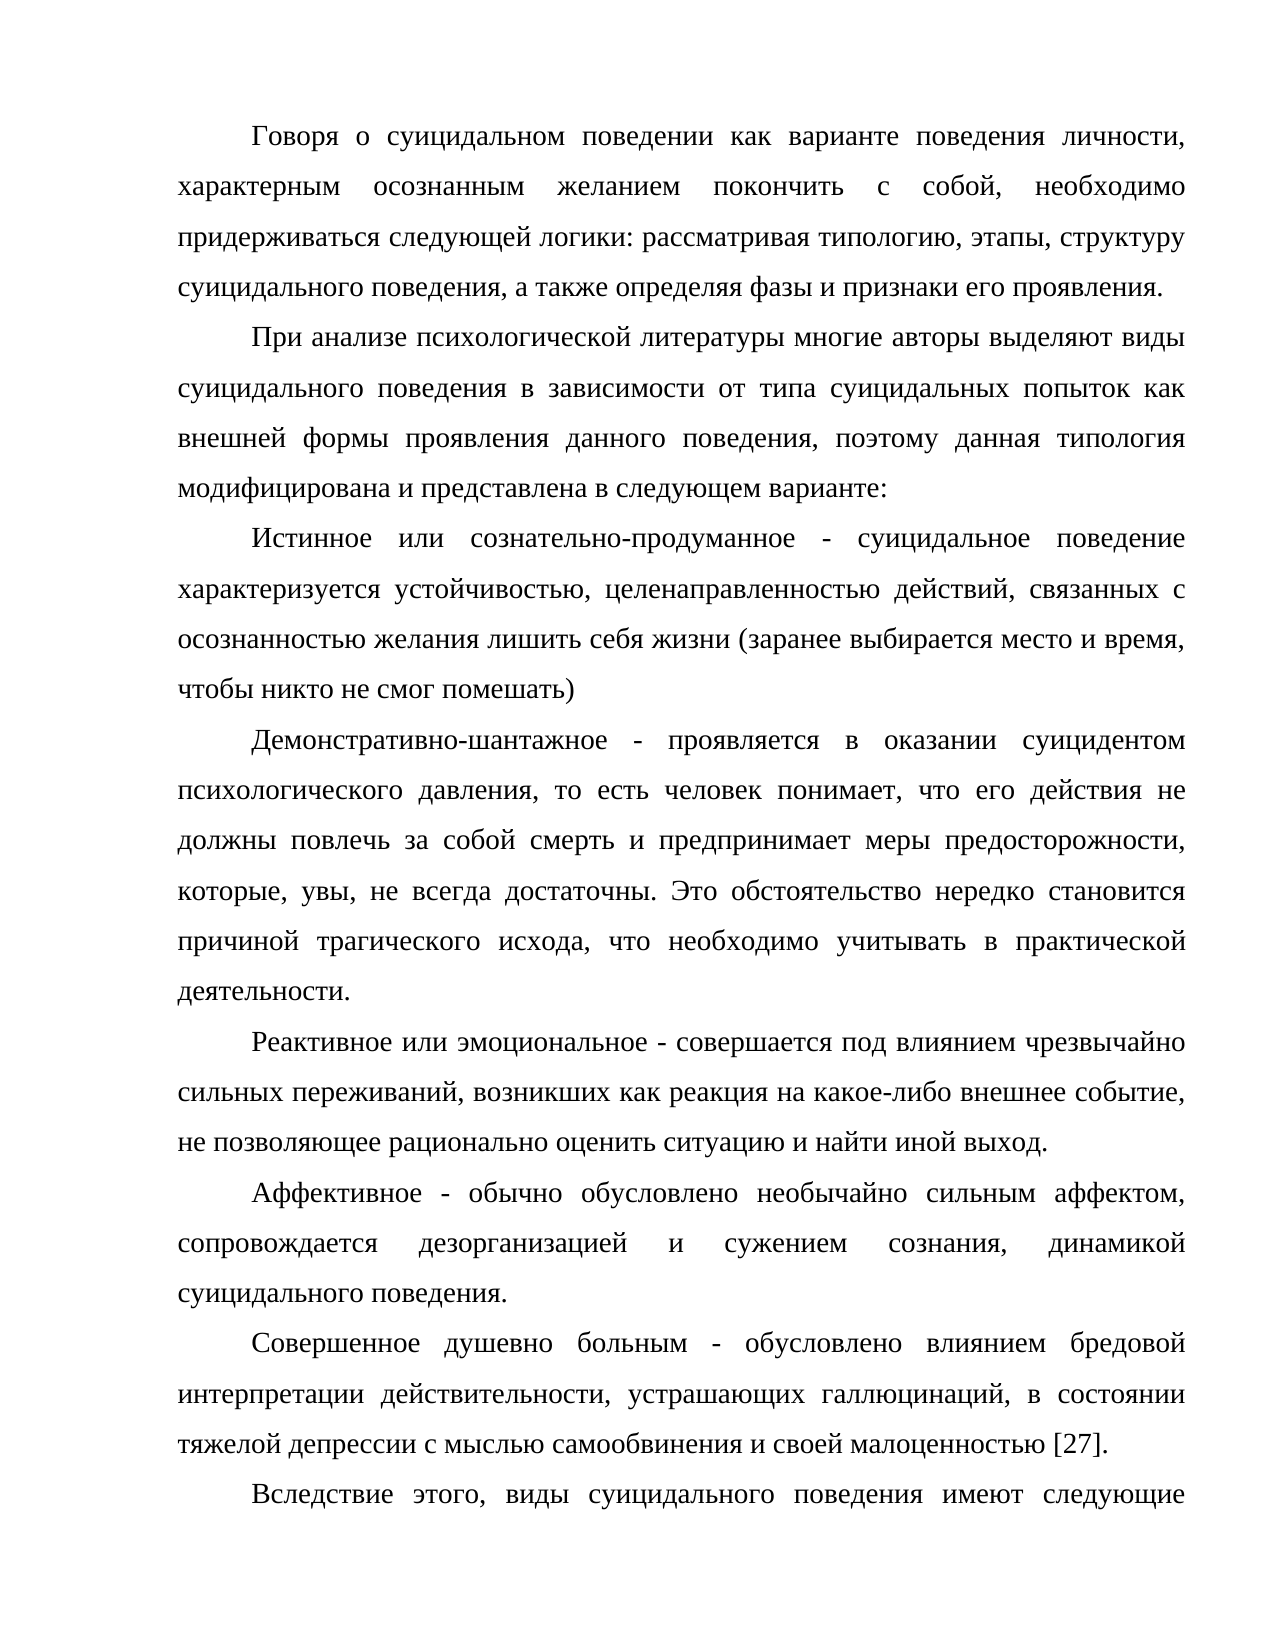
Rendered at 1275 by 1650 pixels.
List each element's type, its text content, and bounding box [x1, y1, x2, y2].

text Истинное или сознательно-продуманное - суицидальное поведение характеризуется устойчивостью, целенаправленностью действий, связанных с осознанностью желания лишить себя жизни (заранее выбирается место и время, чтобы никто не смог помешать) [177, 521, 1186, 705]
text Аффективное - обычно обусловлено необычайно сильным аффектом, сопровождается дезорганизацией и сужением сознания, динамикой суицидального поведения. [177, 1175, 1186, 1309]
text Совершенное душевно больным - обусловлено влиянием бредовой интерпретации действительности, устрашающих галлюцинаций, в состоянии тяжелой депрессии с мыслью самообвинения и своей малоценностью [27]. [177, 1326, 1186, 1460]
text Демонстративно-шантажное - проявляется в оказании суицидентом психологического давления, то есть человек понимает, что его действия не должны повлечь за собой смерть и предпринимает меры предосторожности, которые, увы, не всегда достаточны. Это обстоятельство нередко становится причиной трагического исхода, что необходимо учитывать в практической деятельности. [177, 722, 1186, 1007]
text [177, 1477, 1186, 1510]
text При анализе психологической литературы многие авторы выделяют виды суицидального поведения в зависимости от типа суицидальных попыток как внешней формы проявления данного поведения, поэтому данная типология модифицирована и представлена в следующем варианте: [177, 319, 1186, 504]
text Реактивное или эмоциональное - совершается под влиянием чрезвычайно сильных переживаний, возникших как реакция на какое-либо внешнее событие, не позволяющее рационально оценить ситуацию и найти иной выход. [177, 1024, 1186, 1158]
text Говоря о суицидальном поведении как варианте поведения личности, характерным осознанным желанием покончить с собой, необходимо придерживаться следующей логики: рассматривая типологию, этапы, структуру суицидального поведения, а также определяя фазы и признаки его проявления. [177, 118, 1186, 303]
